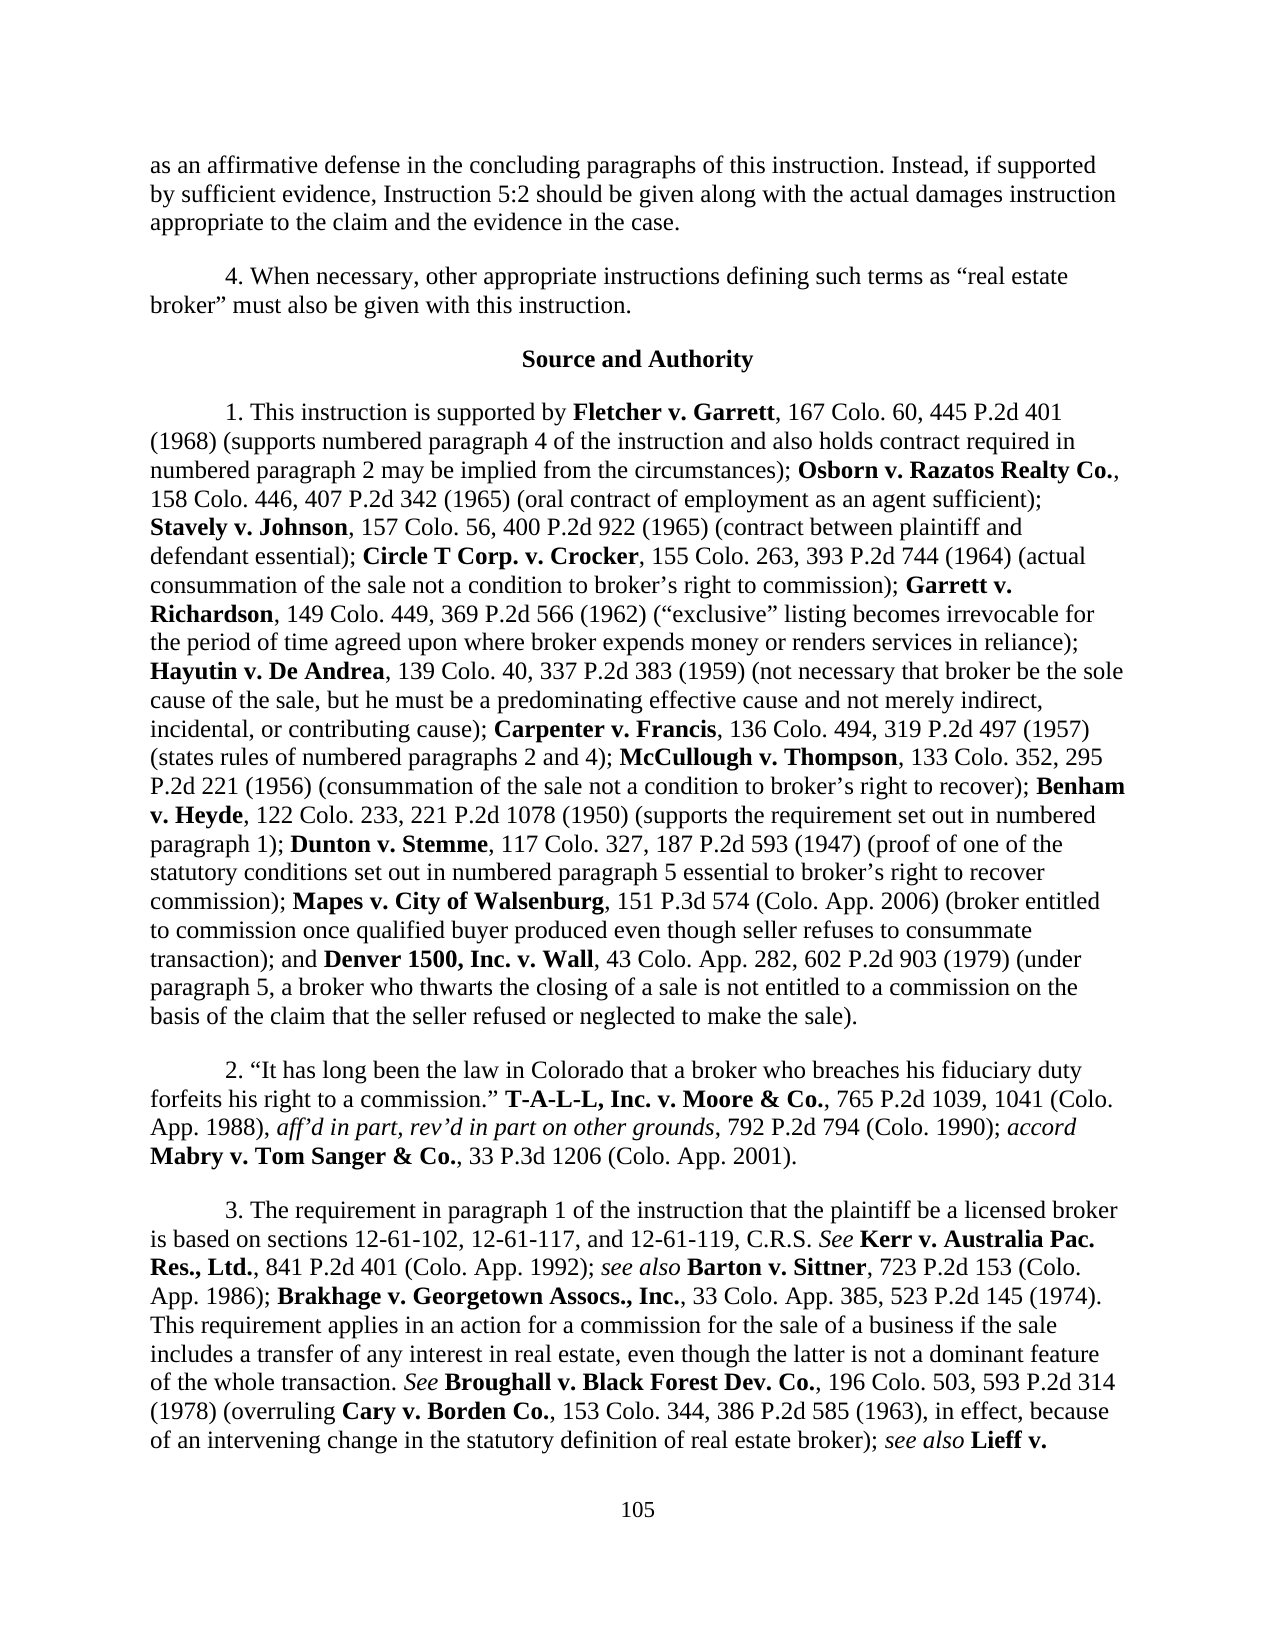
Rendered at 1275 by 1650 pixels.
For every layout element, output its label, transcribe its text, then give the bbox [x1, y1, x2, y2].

text Source and Authority [150, 344, 1125, 372]
text 4. When necessary, other appropriate instructions defining such terms as “real estate broker” must also be given with this instruction. [150, 261, 1125, 319]
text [150, 150, 1125, 236]
text 1. This instruction is supported by Fletcher v. Garrett, 167 Colo. 60, 445 P.2d 401 (1968) (supports numbered paragraph 4 of the instruction and also holds contract required in numbered paragraph 2 may be implied from the circumstances); Osborn v. Razatos Realty Co., 158 Colo. 446, 407 P.2d 342 (1965) (oral contract of employment as an agent sufficient); Stavely v. Johnson, 157 Colo. 56, 400 P.2d 922 (1965) (contract between plaintiff and defendant essential); Circle T Corp. v. Crocker, 155 Colo. 263, 393 P.2d 744 (1964) (actual consummation of the sale not a condition to broker’s right to commission); Garrett v. Richardson, 149 Colo. 449, 369 P.2d 566 (1962) (“exclusive” listing becomes irrevocable for the period of time agreed upon where broker expends money or renders services in reliance); Hayutin v. De Andrea, 139 Colo. 40, 337 P.2d 383 (1959) (not necessary that broker be the sole cause of the sale, but he must be a predominating effective cause and not merely indirect, incidental, or contributing cause); Carpenter v. Francis, 136 Colo. 494, 319 P.2d 497 (1957) (states rules of numbered paragraphs 2 and 4); McCullough v. Thompson, 133 Colo. 352, 295 P.2d 221 (1956) (consummation of the sale not a condition to broker’s right to recover); Benham v. Heyde, 122 Colo. 233, 221 P.2d 1078 (1950) (supports the requirement set out in numbered paragraph 1); Dunton v. Stemme, 117 Colo. 327, 187 P.2d 593 (1947) (proof of one of the statutory conditions set out in numbered paragraph 5 essential to broker’s right to recover commission); Mapes v. City of Walsenburg, 151 P.3d 574 (Colo. App. 2006) (broker entitled to commission once qualified buyer produced even though seller refuses to consummate transaction); and Denver 1500, Inc. v. Wall, 43 Colo. App. 282, 602 P.2d 903 (1979) (under paragraph 5, a broker who thwarts the closing of a sale is not entitled to a commission on the basis of the claim that the seller refused or neglected to make the sale). [150, 397, 1125, 1030]
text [150, 1195, 1125, 1454]
text 2. “It has long been the law in Colorado that a broker who breaches his fiduciary duty forfeits his right to a commission.” T-A-L-L, Inc. v. Moore & Co., 765 P.2d 1039, 1041 (Colo. App. 1988), aff’d in part, rev’d in part on other grounds, 792 P.2d 794 (Colo. 1990); accord Mabry v. Tom Sanger & Co., 33 P.3d 1206 (Colo. App. 2001). [150, 1055, 1125, 1170]
